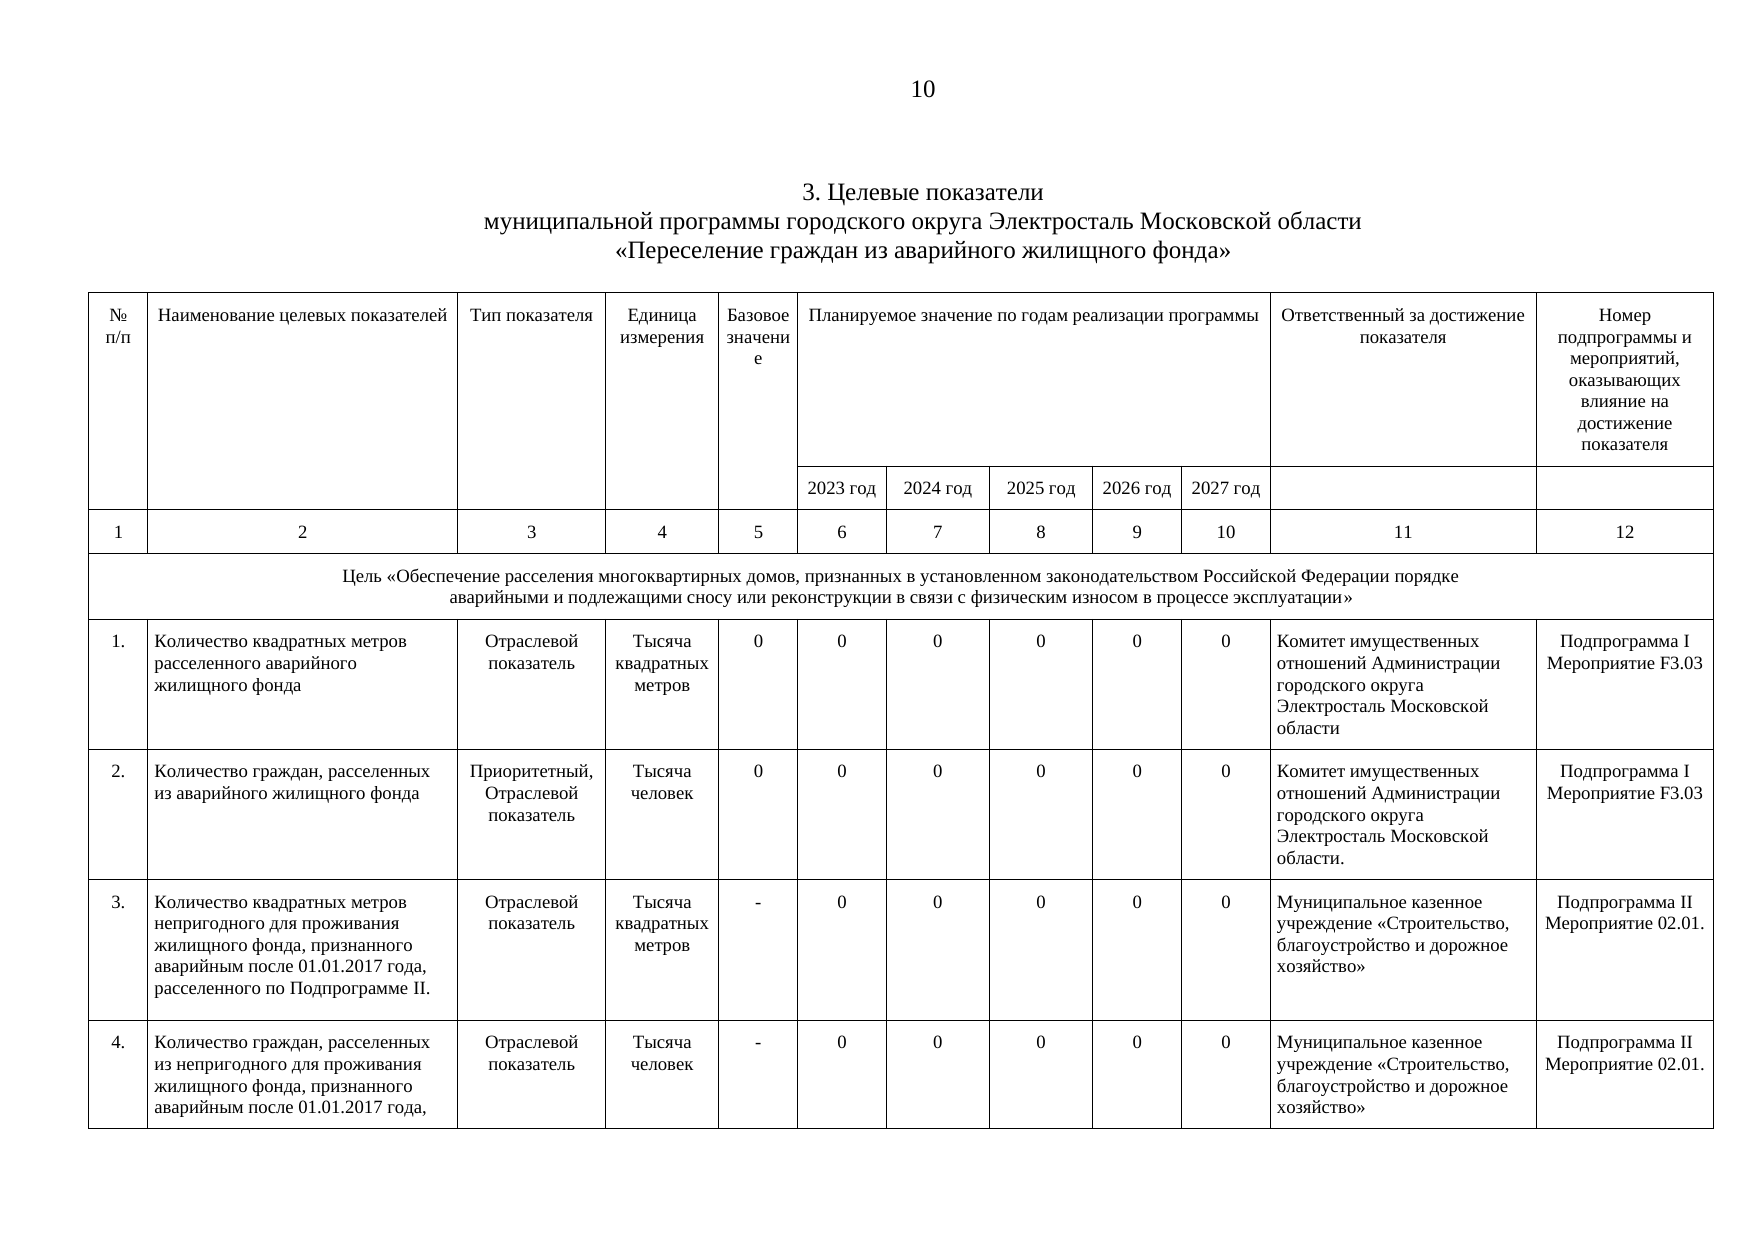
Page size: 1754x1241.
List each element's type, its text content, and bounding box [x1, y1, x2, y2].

table_cell Подпрограмма I Мероприятие F3.03 [1537, 620, 1713, 749]
table_cell 0 [1093, 620, 1181, 749]
table_cell 2025 год [990, 467, 1092, 509]
table_cell Цель «Обеспечение расселения многоквартирных домов, признанных в установленном законодательством Российской Федерации порядке аварийными и подлежащими сносу или реконструкции в связи с физическим износом в процессе эксплуатации» [89, 554, 1713, 619]
table_cell Отраслевой показатель [458, 880, 605, 1020]
table_cell Количество квадратных метров непригодного для проживания жилищного фонда, признанного аварийным после 01.01.2017 года, расселенного по Подпрограмме II. [148, 880, 457, 1020]
table_cell 0 [990, 880, 1092, 1020]
table_header Базовое значение [719, 293, 797, 509]
table_cell Комитет имущественных отношений Администрации городского округа Электросталь Московской области [1271, 620, 1536, 749]
table_cell 0 [798, 1021, 886, 1128]
table_cell 12 [1537, 510, 1713, 553]
text «Переселение граждан из аварийного жилищного фонда» [177, 235, 1668, 263]
table_cell 0 [1093, 1021, 1181, 1128]
table_cell 1 [89, 510, 147, 553]
table_cell 8 [990, 510, 1092, 553]
table_cell 3. [89, 880, 147, 1020]
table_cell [148, 1021, 457, 1128]
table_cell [1537, 1021, 1713, 1128]
table_cell - [719, 1021, 797, 1128]
table_cell Количество квадратных метров расселенного аварийного жилищного фонда [148, 620, 457, 749]
table_cell - [719, 880, 797, 1020]
table_cell Тысяча человек [606, 750, 718, 879]
table_cell 1. [89, 620, 147, 749]
table_cell 2026 год [1093, 467, 1181, 509]
table_cell [1271, 467, 1536, 509]
table_cell 6 [798, 510, 886, 553]
table_cell 7 [887, 510, 989, 553]
table_cell 0 [1182, 750, 1270, 879]
table_cell 0 [1182, 620, 1270, 749]
table_cell 5 [719, 510, 797, 553]
table_cell 0 [1182, 1021, 1270, 1128]
table_cell Муниципальное казенное учреждение «Строительство, благоустройство и дорожное хозяйство» [1271, 880, 1536, 1020]
table_header Планируемое значение по годам реализации программы [798, 293, 1270, 466]
table_cell Тысяча человек [606, 1021, 718, 1128]
table_cell 11 [1271, 510, 1536, 553]
table_cell [1537, 467, 1713, 509]
table_cell 0 [1182, 880, 1270, 1020]
text муниципальной программы городского округа Электросталь Московской области [177, 206, 1668, 235]
table_header Тип показателя [458, 293, 605, 509]
table_cell 0 [1093, 750, 1181, 879]
table_cell 0 [887, 620, 989, 749]
table_cell Приоритетный, Отраслевой показатель [458, 750, 605, 879]
table_cell 10 [1182, 510, 1270, 553]
table_cell 0 [990, 1021, 1092, 1128]
table_header № п/п [89, 293, 147, 509]
table_cell 3 [458, 510, 605, 553]
table_cell Подпрограмма I Мероприятие F3.03 [1537, 750, 1713, 879]
table_header Ответственный за достижение показателя [1271, 293, 1536, 466]
table_header Номер подпрограммы и мероприятий, оказывающих влияние на достижение показателя [1537, 293, 1713, 466]
table_cell 0 [798, 750, 886, 879]
table_cell Тысяча квадратных метров [606, 620, 718, 749]
table_header Наименование целевых показателей [148, 293, 457, 509]
table_cell 0 [990, 750, 1092, 879]
table_cell 0 [887, 750, 989, 879]
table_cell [1271, 1021, 1536, 1128]
table_cell 4 [606, 510, 718, 553]
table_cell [458, 1021, 605, 1128]
table_cell 2024 год [887, 467, 989, 509]
table_cell 0 [887, 880, 989, 1020]
text 3. Целевые показатели [177, 177, 1668, 206]
table_cell 2. [89, 750, 147, 879]
table_cell Количество граждан, расселенных из аварийного жилищного фонда [148, 750, 457, 879]
table_cell 0 [798, 880, 886, 1020]
table_cell 2027 год [1182, 467, 1270, 509]
table_header Единица измерения [606, 293, 718, 509]
table_cell Комитет имущественных отношений Администрации городского округа Электросталь Московской области. [1271, 750, 1536, 879]
table_cell Отраслевой показатель [458, 620, 605, 749]
table_cell 0 [798, 620, 886, 749]
table_cell 0 [990, 620, 1092, 749]
table_cell 2 [148, 510, 457, 553]
table_cell Тысяча квадратных метров [606, 880, 718, 1020]
table_cell 0 [719, 750, 797, 879]
table_cell 0 [719, 620, 797, 749]
table_cell Подпрограмма II Мероприятие 02.01. [1537, 880, 1713, 1020]
table_cell 4. [89, 1021, 147, 1128]
table_cell 2023 год [798, 467, 886, 509]
table_cell 0 [887, 1021, 989, 1128]
table_cell 9 [1093, 510, 1181, 553]
table_cell 0 [1093, 880, 1181, 1020]
